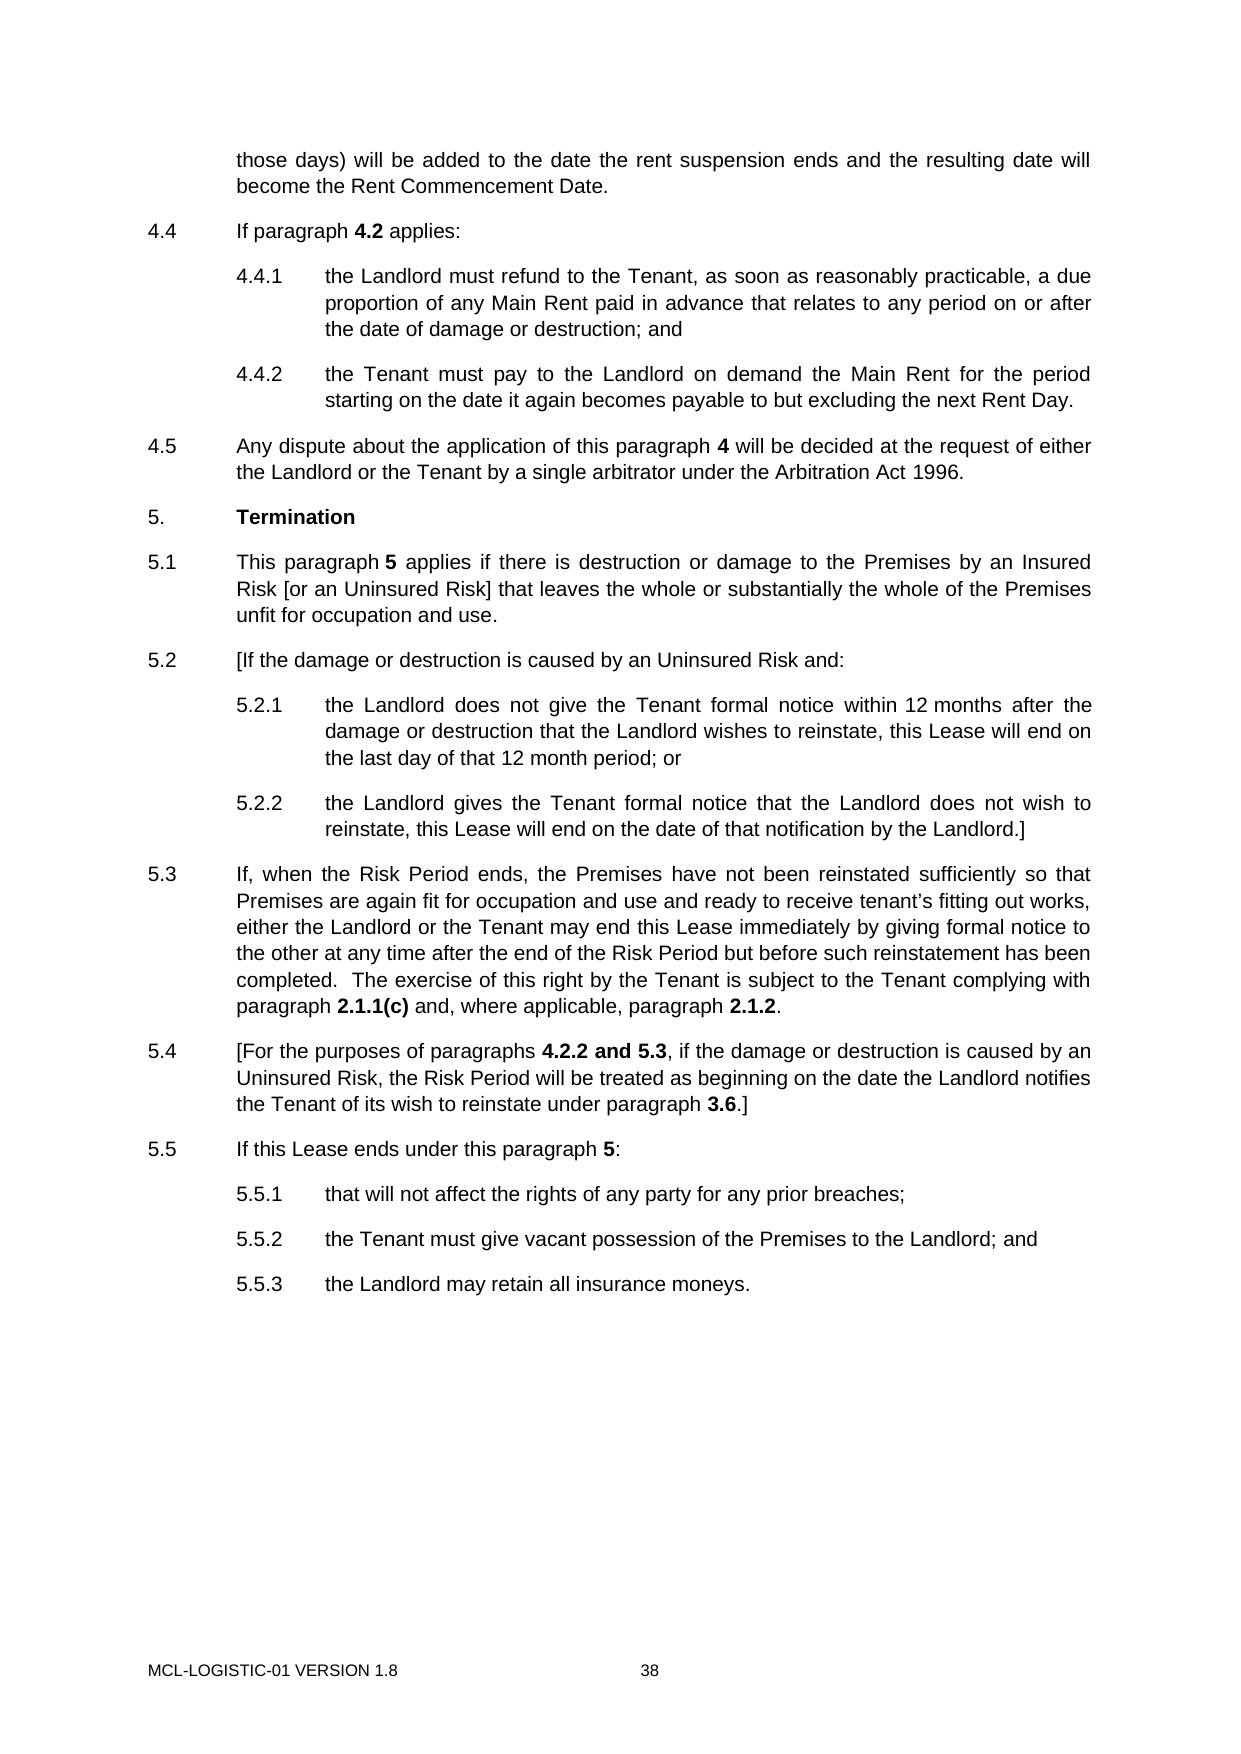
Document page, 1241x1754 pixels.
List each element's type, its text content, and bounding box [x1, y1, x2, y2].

text If this Lease ends under this paragraph 5: [148, 1137, 1093, 1161]
text Any dispute about the application of this paragraph 4 will be decided at the request of either the Landlord or the Tenant by a single arbitrator under the Arbitration Act 1996. [148, 433, 1093, 484]
text the Landlord gives the Tenant formal notice that the Landlord does not wish to reinstate, this Lease will end on the date of that notification by the Landlord.] [236, 791, 1093, 841]
text the Landlord does not give the Tenant formal notice within 12 months after the damage or destruction that the Landlord wishes to reinstate, this Lease will end on the last day of that 12 month period; or [236, 693, 1093, 769]
text that will not affect the rights of any party for any prior breaches; [236, 1182, 1093, 1206]
text [If the damage or destruction is caused by an Uninsured Risk and: [148, 648, 1093, 672]
text the Landlord must refund to the Tenant, as soon as reasonably practicable, a due proportion of any Main Rent paid in advance that relates to any period on or after the date of damage or destruction; and [236, 264, 1093, 341]
text Termination [148, 505, 1093, 529]
text the Tenant must give vacant possession of the Premises to the Landlord; and [236, 1227, 1093, 1251]
text [For the purposes of paragraphs 4.2.2 and 5.3, if the damage or destruction is caused by an Uninsured Risk, the Risk Period will be treated as beginning on the date the Landlord notifies the Tenant of its wish to reinstate under paragraph 3.6.] [148, 1039, 1093, 1116]
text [148, 148, 1093, 198]
text This paragraph 5 applies if there is destruction or damage to the Premises by an Insured Risk [or an Uninsured Risk] that leaves the whole or substantially the whole of the Premises unfit for occupation and use. [148, 550, 1093, 627]
text If, when the Risk Period ends, the Premises have not been reinstated sufficiently so that Premises are again fit for occupation and use and ready to receive tenant’s fitting out works, either the Landlord or the Tenant may end this Lease immediately by giving formal notice to the other at any time after the end of the Risk Period but before such reinstatement has been completed. The exercise of this right by the Tenant is subject to the Tenant complying with paragraph 2.1.1(c) and, where applicable, paragraph 2.1.2. [148, 862, 1093, 1018]
text the Tenant must pay to the Landlord on demand the Main Rent for the period starting on the date it again becomes payable to but excluding the next Rent Day. [236, 362, 1093, 412]
text the Landlord may retain all insurance moneys. [236, 1272, 1093, 1296]
text If paragraph 4.2 applies: [148, 219, 1093, 243]
